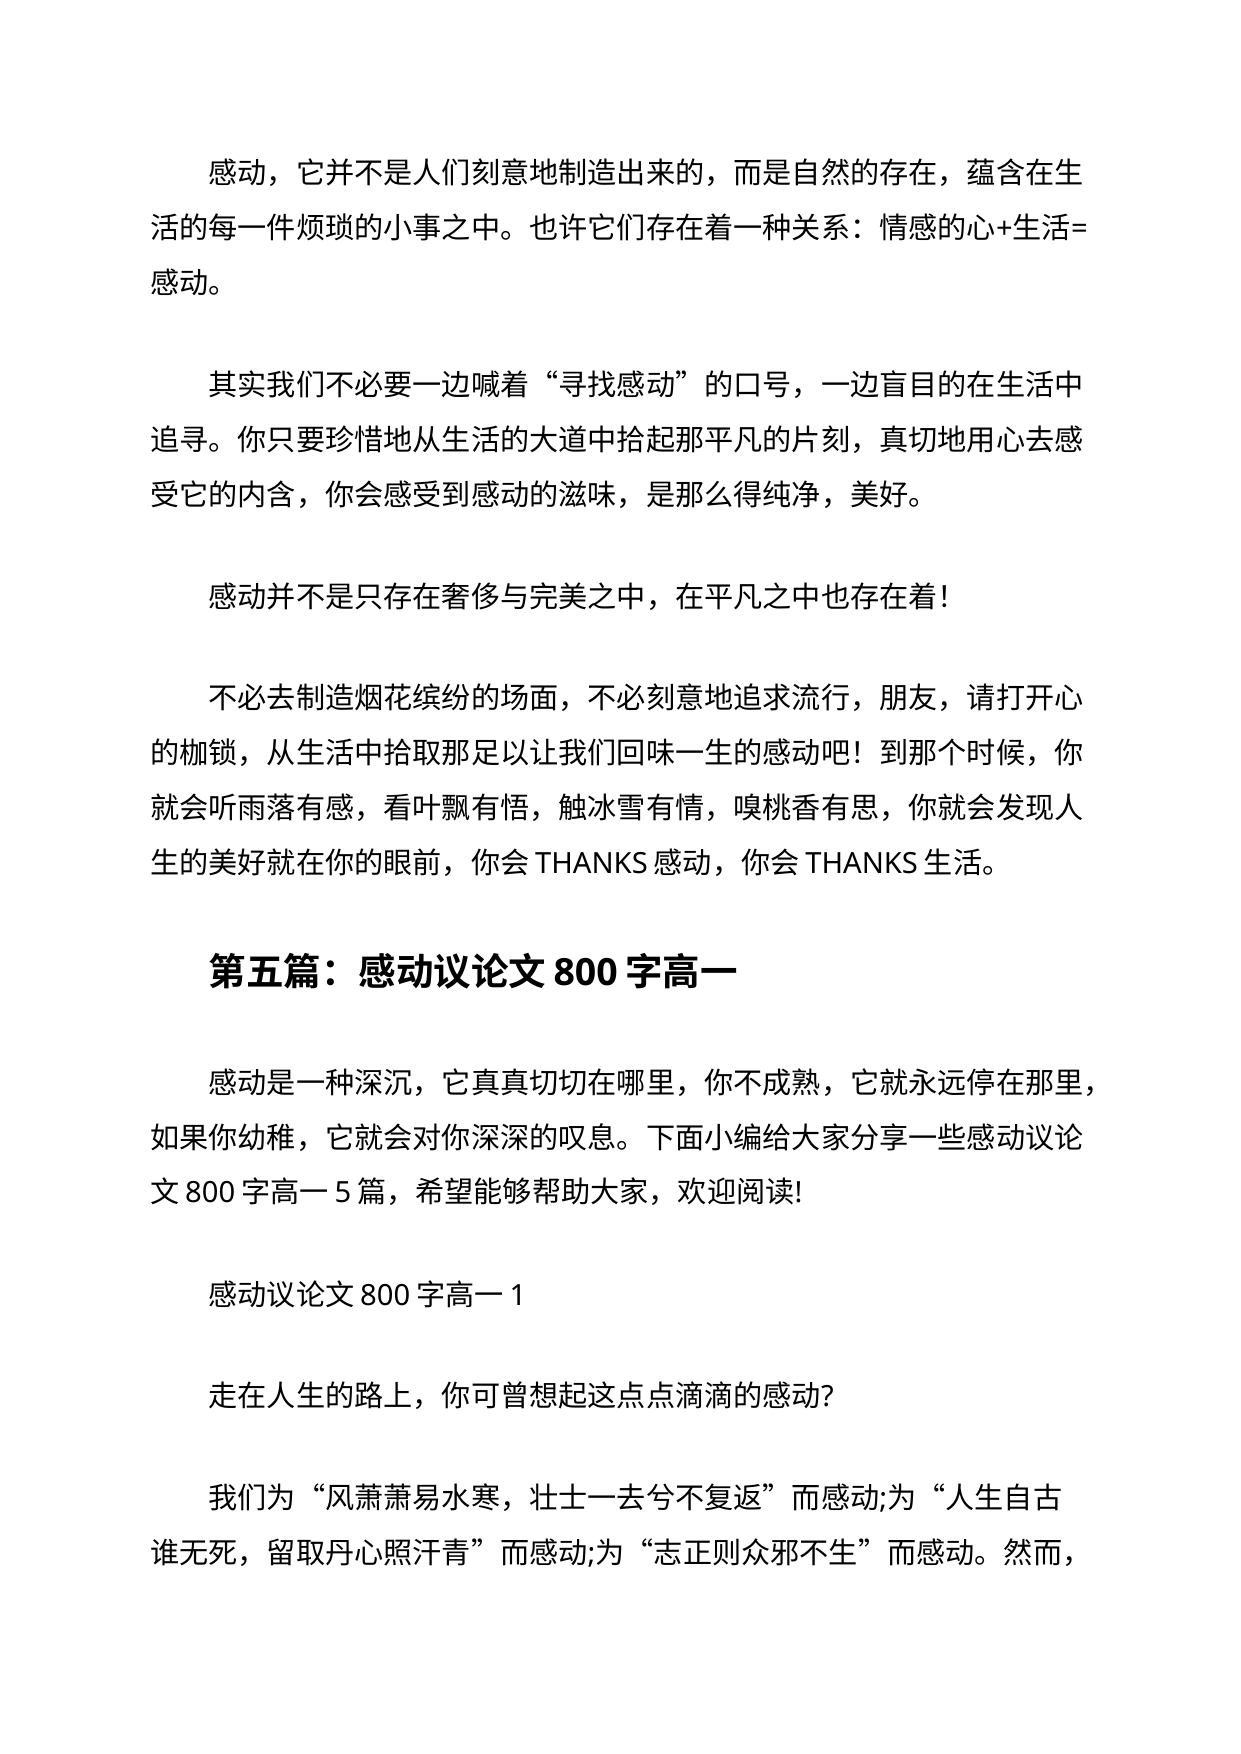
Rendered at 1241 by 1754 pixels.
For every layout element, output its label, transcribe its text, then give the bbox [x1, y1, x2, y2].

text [150, 1475, 1090, 1572]
text 第五篇：感动议论文800字高一 [150, 942, 1090, 996]
text 不必去制造烟花缤纷的场面，不必刻意地追求流行，朋友，请打开心的枷锁，从生活中拾取那足以让我们回味一生的感动吧！到那个时候，你就会听雨落有感，看叶飘有悟，触冰雪有情，嗅桃香有思，你就会发现人生的美好就在你的眼前，你会THANKS感动，你会THANKS生活。 [150, 675, 1090, 882]
text 其实我们不必要一边喊着“寻找感动”的口号，一边盲目的在生活中追寻。你只要珍惜地从生活的大道中拾起那平凡的片刻，真切地用心去感受它的内含，你会感受到感动的滋味，是那么得纯净，美好。 [150, 362, 1090, 514]
text 感动议论文800字高一1 [150, 1271, 1090, 1313]
text 感动并不是只存在奢侈与完美之中，在平凡之中也存在着！ [150, 573, 1090, 616]
text 走在人生的路上，你可曾想起这点点滴滴的感动? [150, 1373, 1090, 1415]
text 感动，它并不是人们刻意地制造出来的，而是自然的存在，蕴含在生活的每一件烦琐的小事之中。也许它们存在着一种关系：情感的心+生活=感动。 [150, 150, 1090, 302]
text 感动是一种深沉，它真真切切在哪里，你不成熟，它就永远停在那里，如果你幼稚，它就会对你深深的叹息。下面小编给大家分享一些感动议论文800字高一5篇，希望能够帮助大家，欢迎阅读! [150, 1059, 1090, 1211]
